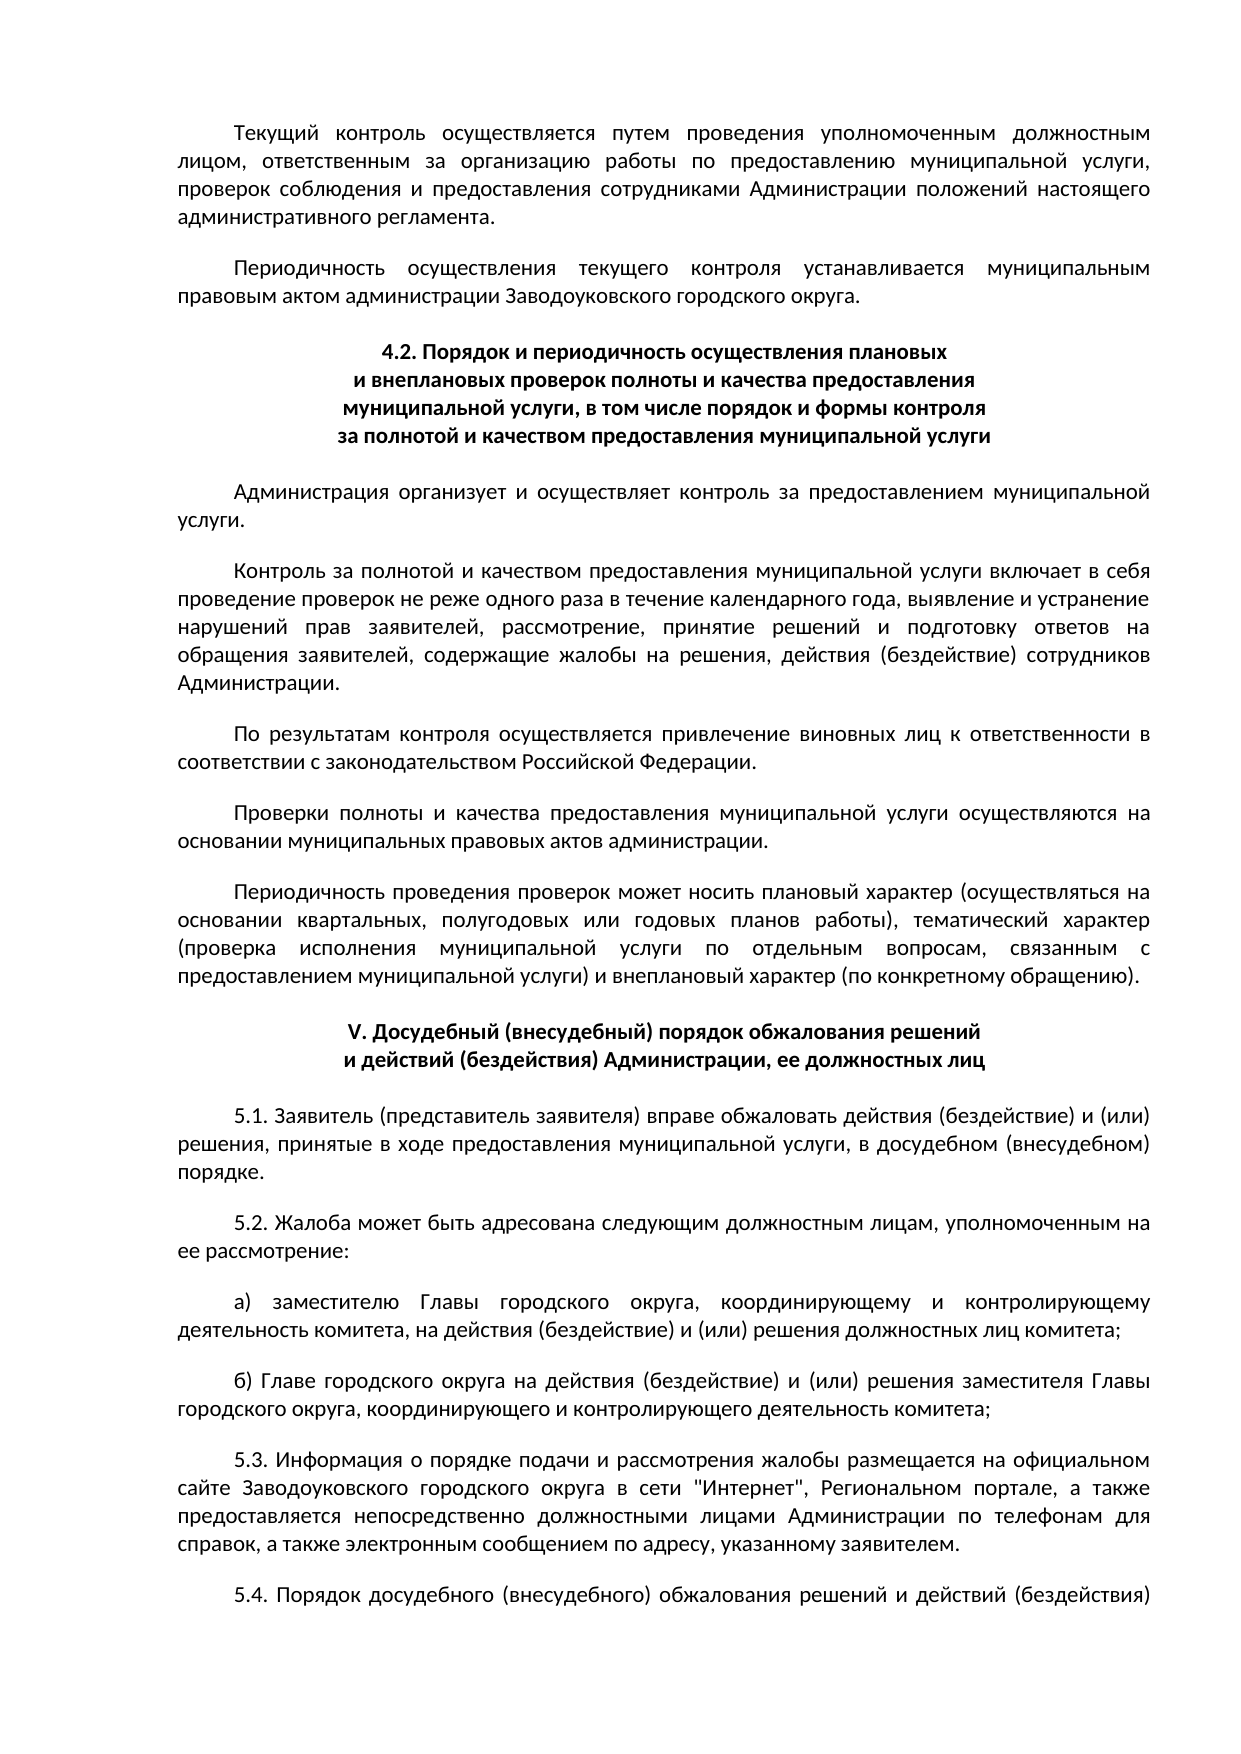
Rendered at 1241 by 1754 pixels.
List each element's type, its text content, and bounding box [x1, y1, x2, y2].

text а) заместителю Главы городского округа, координирующему и контролирующему деятельность комитета, на действия (бездействие) и (или) решения должностных лиц комитета; [177, 1287, 1152, 1343]
text Контроль за полнотой и качеством предоставления муниципальной услуги включает в себя проведение проверок не реже одного раза в течение календарного года, выявление и устранение нарушений прав заявителей, рассмотрение, принятие решений и подготовку ответов на обращения заявителей, содержащие жалобы на решения, действия (бездействие) сотрудников Администрации. [177, 556, 1152, 696]
text Текущий контроль осуществляется путем проведения уполномоченным должностным лицом, ответственным за организацию работы по предоставлению муниципальной услуги, проверок соблюдения и предоставления сотрудниками Администрации положений настоящего административного регламента. [177, 118, 1152, 230]
text Периодичность осуществления текущего контроля устанавливается муниципальным правовым актом администрации Заводоуковского городского округа. [177, 253, 1152, 309]
title за полнотой и качеством предоставления муниципальной услуги [177, 421, 1152, 449]
title 4.2. Порядок и периодичность осуществления плановых [177, 337, 1152, 365]
title V. Досудебный (внесудебный) порядок обжалования решений [177, 1017, 1152, 1045]
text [177, 1580, 1152, 1608]
title и действий (бездействия) Администрации, ее должностных лиц [177, 1045, 1152, 1073]
text 5.3. Информация о порядке подачи и рассмотрения жалобы размещается на официальном сайте Заводоуковского городского округа в сети "Интернет", Региональном портале, а также предоставляется непосредственно должностными лицами Администрации по телефонам для справок, а также электронным сообщением по адресу, указанному заявителем. [177, 1445, 1152, 1557]
title муниципальной услуги, в том числе порядок и формы контроля [177, 393, 1152, 421]
title и внеплановых проверок полноты и качества предоставления [177, 365, 1152, 393]
text 5.1. Заявитель (представитель заявителя) вправе обжаловать действия (бездействие) и (или) решения, принятые в ходе предоставления муниципальной услуги, в досудебном (внесудебном) порядке. [177, 1101, 1152, 1185]
text Периодичность проведения проверок может носить плановый характер (осуществляться на основании квартальных, полугодовых или годовых планов работы), тематический характер (проверка исполнения муниципальной услуги по отдельным вопросам, связанным с предоставлением муниципальной услуги) и внеплановый характер (по конкретному обращению). [177, 877, 1152, 989]
text По результатам контроля осуществляется привлечение виновных лиц к ответственности в соответствии с законодательством Российской Федерации. [177, 719, 1152, 775]
text б) Главе городского округа на действия (бездействие) и (или) решения заместителя Главы городского округа, координирующего и контролирующего деятельность комитета; [177, 1366, 1152, 1422]
text Проверки полноты и качества предоставления муниципальной услуги осуществляются на основании муниципальных правовых актов администрации. [177, 798, 1152, 854]
text Администрация организует и осуществляет контроль за предоставлением муниципальной услуги. [177, 477, 1152, 533]
text 5.2. Жалоба может быть адресована следующим должностным лицам, уполномоченным на ее рассмотрение: [177, 1208, 1152, 1264]
